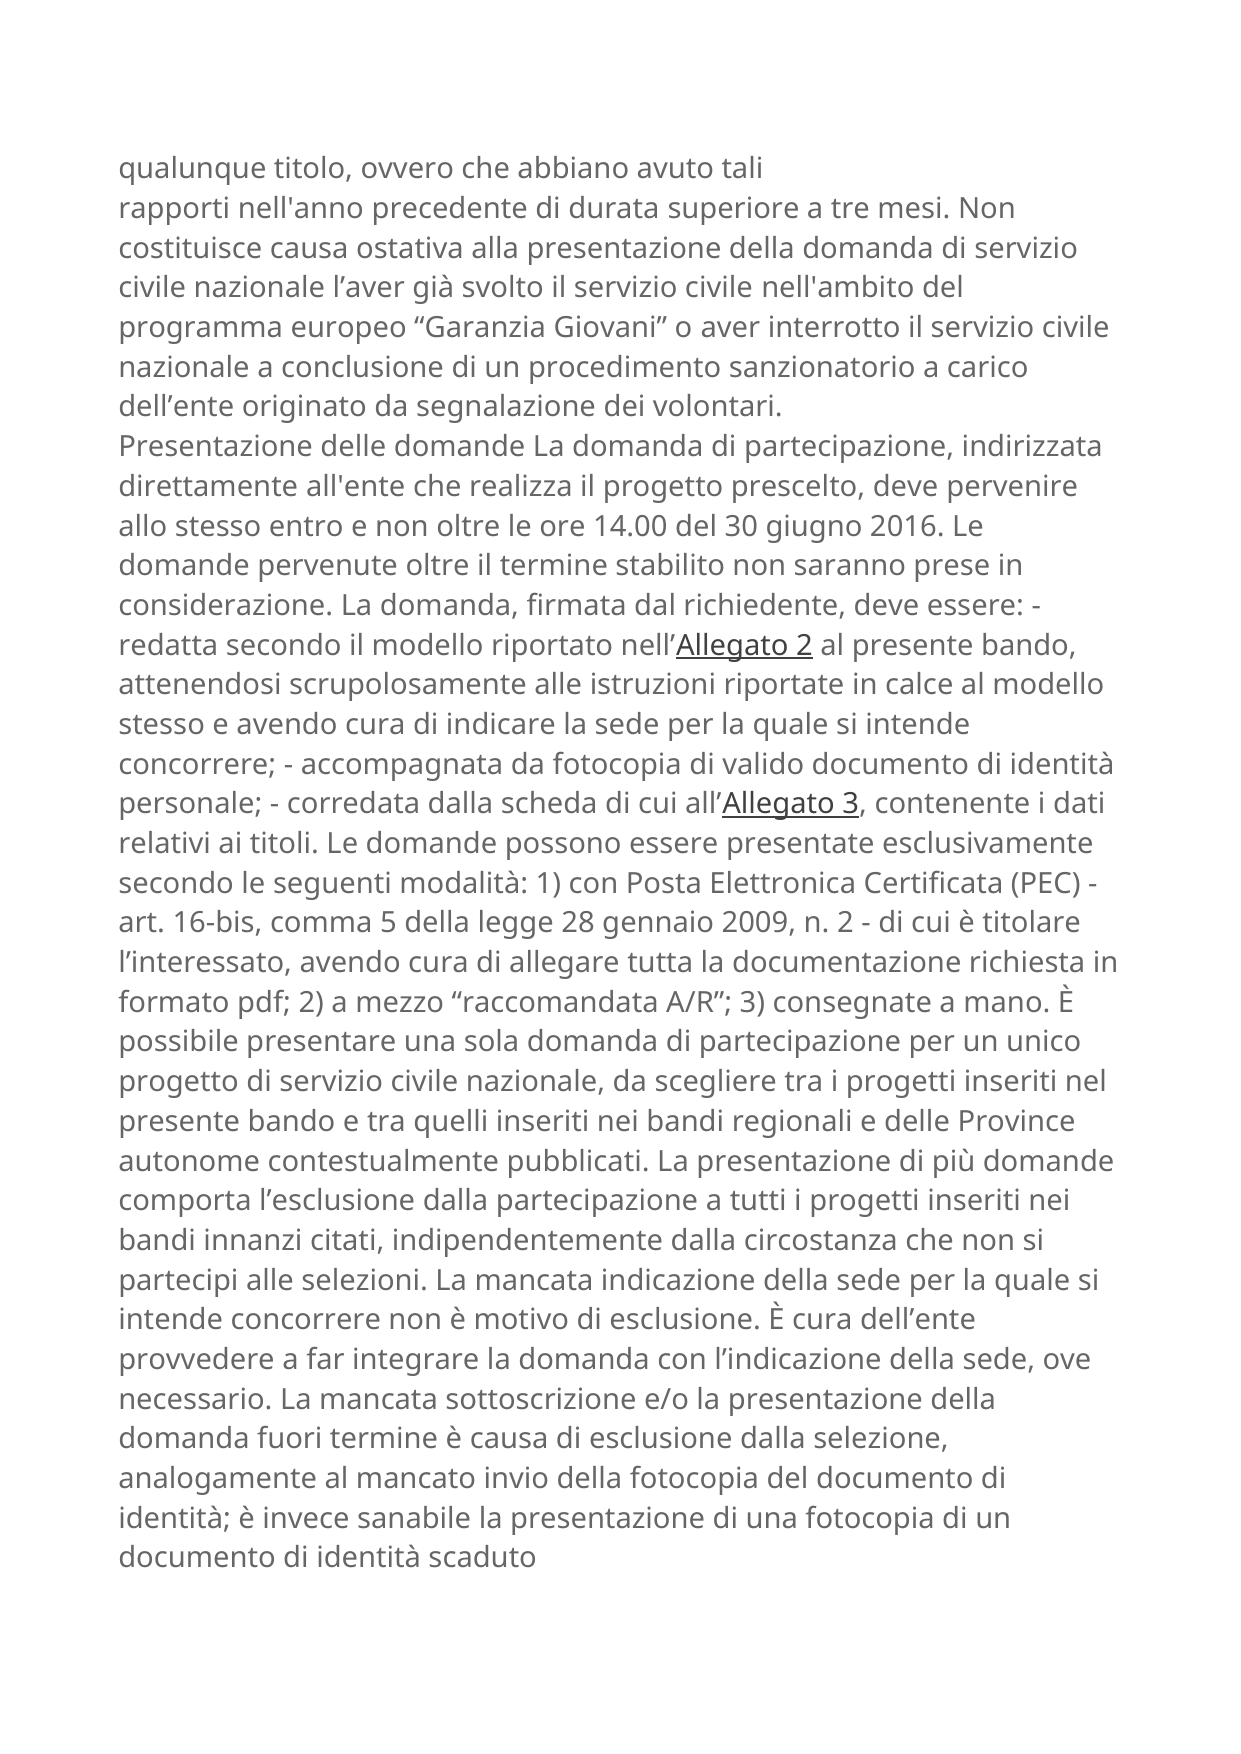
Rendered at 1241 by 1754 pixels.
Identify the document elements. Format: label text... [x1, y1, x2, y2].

text Presentazione delle domande La domanda di partecipazione, indirizzata direttamente all'ente che realizza il progetto prescelto, deve pervenire allo stesso entro e non oltre le ore 14.00 del 30 giugno 2016. Le domande pervenute oltre il termine stabilito non saranno prese in considerazione. La domanda, firmata dal richiedente, deve essere: - redatta secondo il modello riportato nell’Allegato 2 al presente bando, attenendosi scrupolosamente alle istruzioni riportate in calce al modello stesso e avendo cura di indicare la sede per la quale si intende concorrere; - accompagnata da fotocopia di valido documento di identità personale; - corredata dalla scheda di cui all’Allegato 3, contenente i dati relativi ai titoli. Le domande possono essere presentate esclusivamente secondo le seguenti modalità: 1) con Posta Elettronica Certificata (PEC) - art. 16-bis, comma 5 della legge 28 gennaio 2009, n. 2 - di cui è titolare l’interessato, avendo cura di allegare tutta la documentazione richiesta in formato pdf; 2) a mezzo “raccomandata A/R”; 3) consegnate a mano. È possibile presentare una sola domanda di partecipazione per un unico progetto di servizio civile nazionale, da scegliere tra i progetti inseriti nel presente bando e tra quelli inseriti nei bandi regionali e delle Province autonome contestualmente pubblicati. La presentazione di più domande comporta l’esclusione dalla partecipazione a tutti i progetti inseriti nei bandi innanzi citati, indipendentemente dalla circostanza che non si partecipi alle selezioni. La mancata indicazione della sede per la quale si intende concorrere non è motivo di esclusione. È cura dell’ente provvedere a far integrare la domanda con l’indicazione della sede, ove necessario. La mancata sottoscrizione e/o la presentazione della domanda fuori termine è causa di esclusione dalla selezione, analogamente al mancato invio della fotocopia del documento di identità; è invece sanabile la presentazione di una fotocopia di un documento di identità scaduto [118, 425, 1122, 1576]
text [118, 148, 1122, 425]
